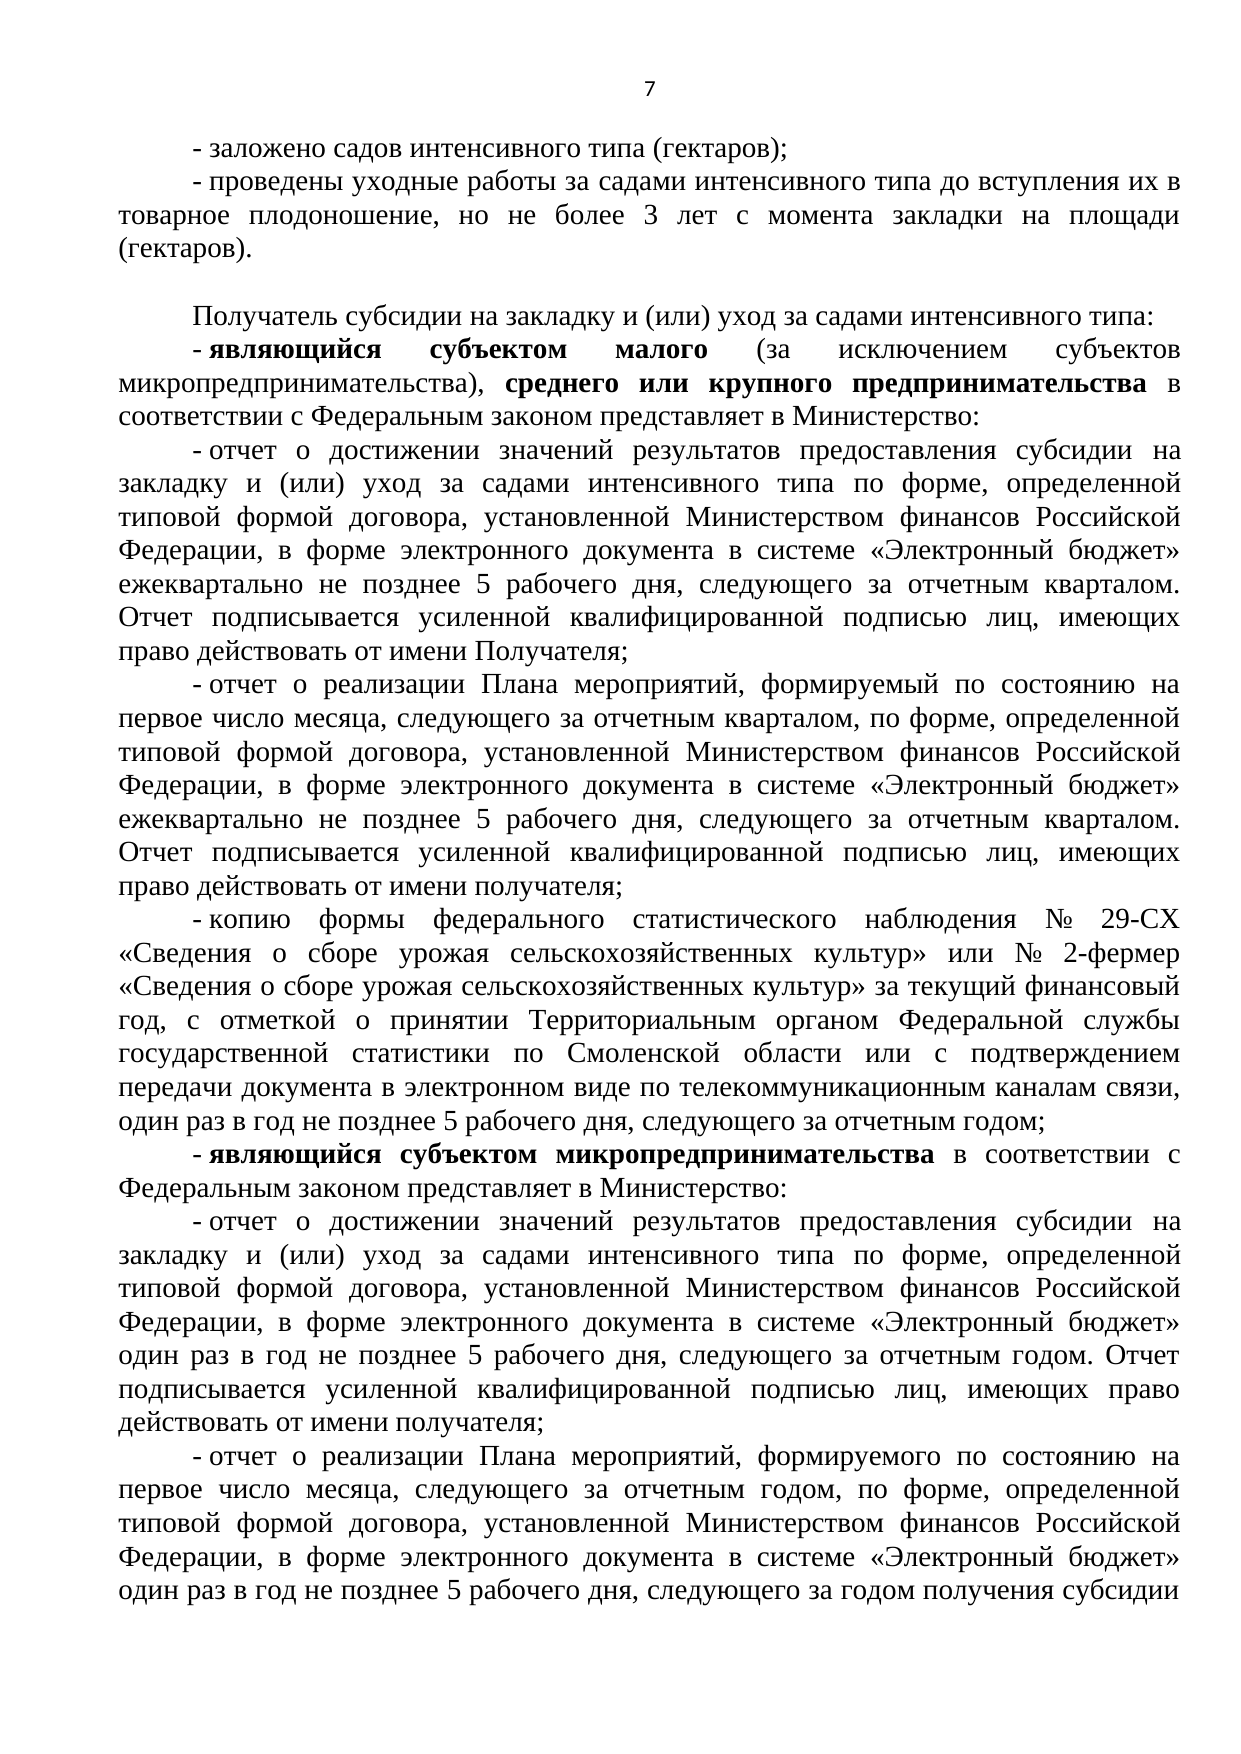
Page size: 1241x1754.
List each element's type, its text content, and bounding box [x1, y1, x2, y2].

text - копию формы федерального статистического наблюдения № 29-СХ «Сведения о сборе урожая сельскохозяйственных культур» или № 2-фермер «Сведения о сборе урожая сельскохозяйственных культур» за текущий финансовый год, с отметкой о принятии Территориальным органом Федеральной службы государственной статистики по Смоленской области или с подтверждением передачи документа в электронном виде по телекоммуникационным каналам связи, один раз в год не позднее 5 рабочего дня, следующего за отчетным годом; [118, 901, 1181, 1136]
text Получатель субсидии на закладку и (или) уход за садами интенсивного типа: [118, 298, 1181, 331]
text - являющийся субъектом микропредпринимательства в соответствии с Федеральным законом представляет в Министерство: [118, 1136, 1181, 1203]
text - являющийся субъектом малого (за исключением субъектов микропредпринимательства), среднего или крупного предпринимательства в соответствии с Федеральным законом представляет в Министерство: [118, 331, 1181, 432]
text - заложено садов интенсивного типа (гектаров); [118, 130, 1181, 163]
text - отчет о достижении значений результатов предоставления субсидии на закладку и (или) уход за садами интенсивного типа по форме, определенной типовой формой договора, установленной Министерством финансов Российской Федерации, в форме электронного документа в системе «Электронный бюджет» ежеквартально не позднее 5 рабочего дня, следующего за отчетным кварталом. Отчет подписывается усиленной квалифицированной подписью лиц, имеющих право действовать от имени Получателя; [118, 432, 1181, 667]
text - отчет о реализации Плана мероприятий, формируемый по состоянию на первое число месяца, следующего за отчетным кварталом, по форме, определенной типовой формой договора, установленной Министерством финансов Российской Федерации, в форме электронного документа в системе «Электронный бюджет» ежеквартально не позднее 5 рабочего дня, следующего за отчетным кварталом. Отчет подписывается усиленной квалифицированной подписью лиц, имеющих право действовать от имени получателя; [118, 667, 1181, 901]
text - отчет о достижении значений результатов предоставления субсидии на закладку и (или) уход за садами интенсивного типа по форме, определенной типовой формой договора, установленной Министерством финансов Российской Федерации, в форме электронного документа в системе «Электронный бюджет» один раз в год не позднее 5 рабочего дня, следующего за отчетным годом. Отчет подписывается усиленной квалифицированной подписью лиц, имеющих право действовать от имени получателя; [118, 1203, 1181, 1438]
text - проведены уходные работы за садами интенсивного типа до вступления их в товарное плодоношение, но не более 3 лет с момента закладки на площади (гектаров). [118, 163, 1181, 264]
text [118, 1438, 1181, 1606]
